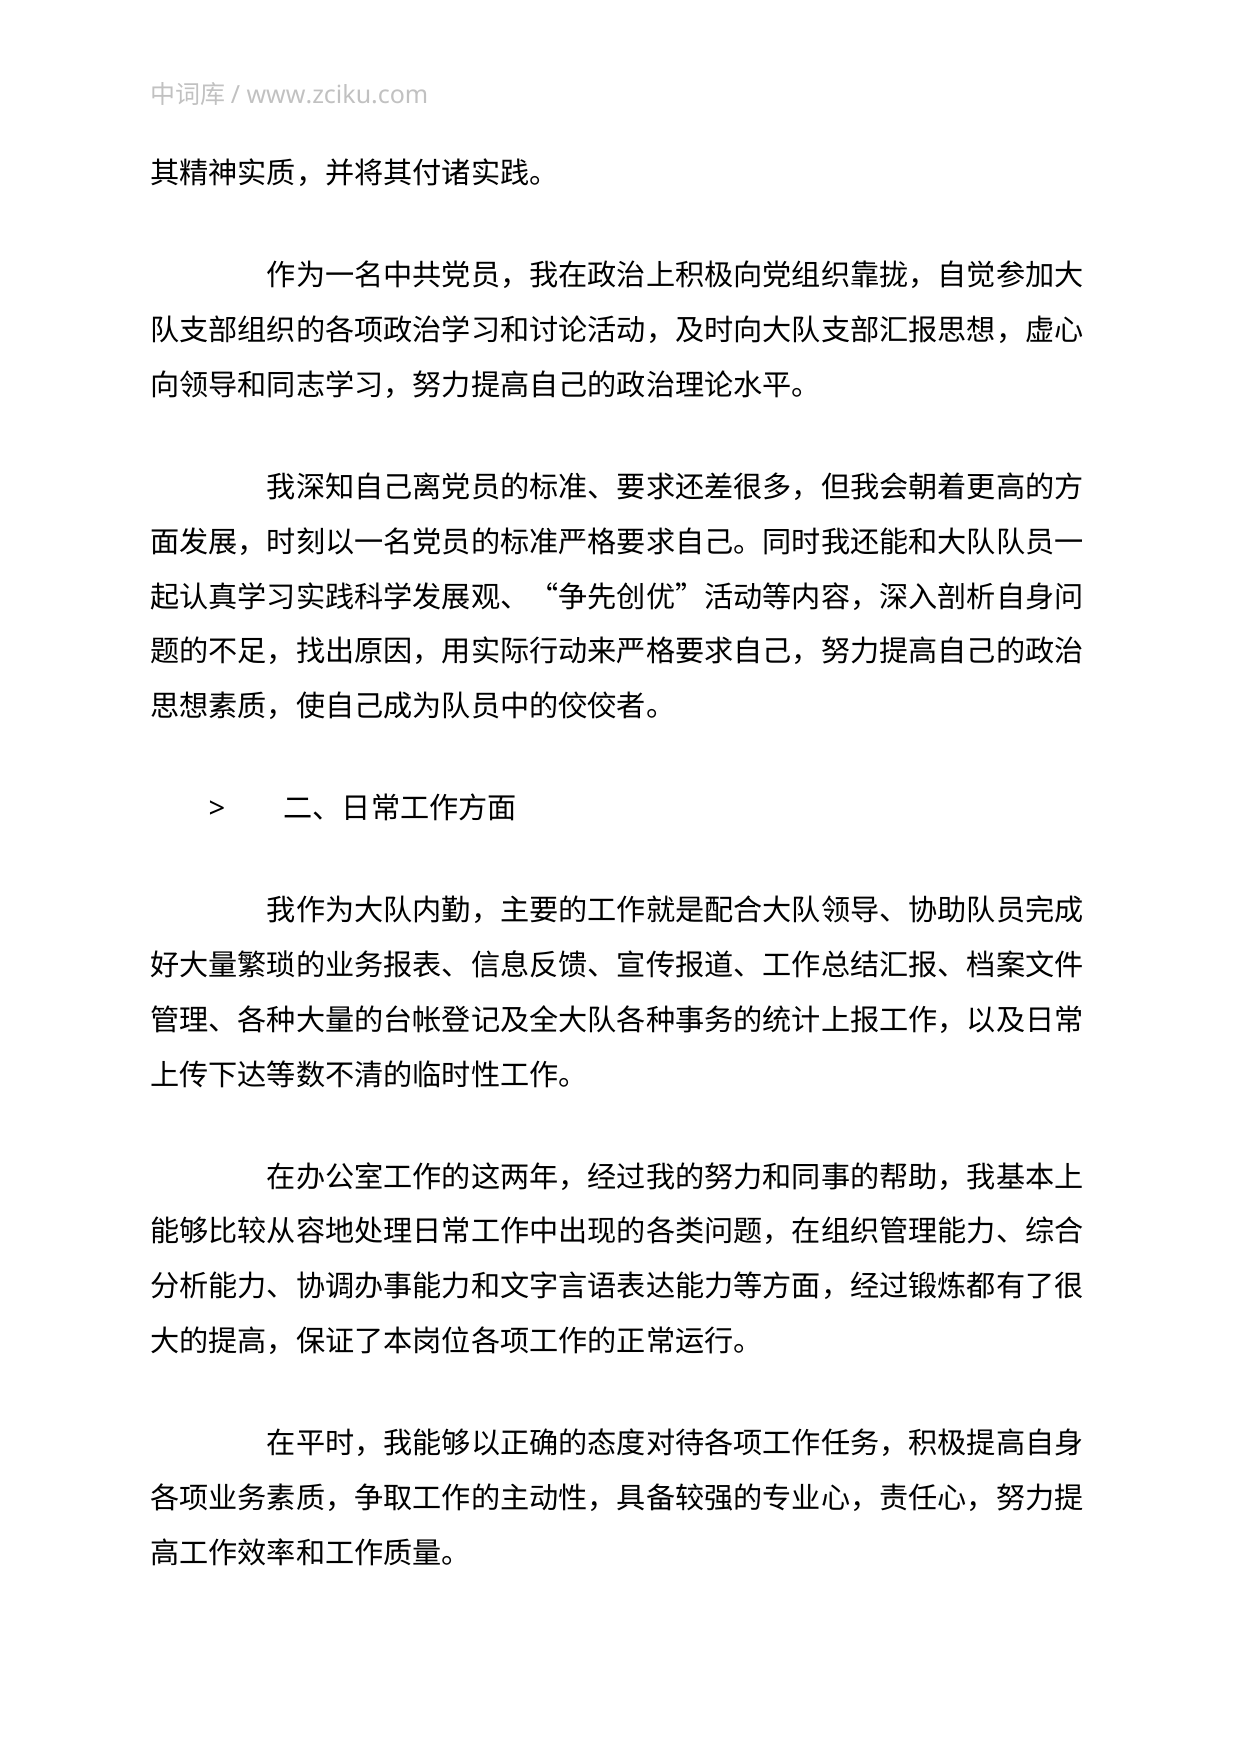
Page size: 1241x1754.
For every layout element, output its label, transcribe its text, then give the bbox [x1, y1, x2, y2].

text 在办公室工作的这两年，经过我的努力和同事的帮助，我基本上能够比较从容地处理日常工作中出现的各类问题，在组织管理能力、综合分析能力、协调办事能力和文字言语表达能力等方面，经过锻炼都有了很大的提高，保证了本岗位各项工作的正常运行。 [150, 1153, 1090, 1360]
text > 二、日常工作方面 [150, 785, 1090, 827]
text 我深知自己离党员的标准、要求还差很多，但我会朝着更高的方面发展，时刻以一名党员的标准严格要求自己。同时我还能和大队队员一起认真学习实践科学发展观、“争先创优”活动等内容，深入剖析自身问题的不足，找出原因，用实际行动来严格要求自己，努力提高自己的政治思想素质，使自己成为队员中的佼佼者。 [150, 463, 1090, 725]
text 在平时，我能够以正确的态度对待各项工作任务，积极提高自身各项业务素质，争取工作的主动性，具备较强的专业心，责任心，努力提高工作效率和工作质量。 [150, 1419, 1090, 1572]
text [150, 150, 1090, 192]
text 作为一名中共党员，我在政治上积极向党组织靠拢，自觉参加大队支部组织的各项政治学习和讨论活动，及时向大队支部汇报思想，虚心向领导和同志学习，努力提高自己的政治理论水平。 [150, 252, 1090, 404]
text 我作为大队内勤，主要的工作就是配合大队领导、协助队员完成好大量繁琐的业务报表、信息反馈、宣传报道、工作总结汇报、档案文件管理、各种大量的台帐登记及全大队各种事务的统计上报工作，以及日常上传下达等数不清的临时性工作。 [150, 887, 1090, 1094]
